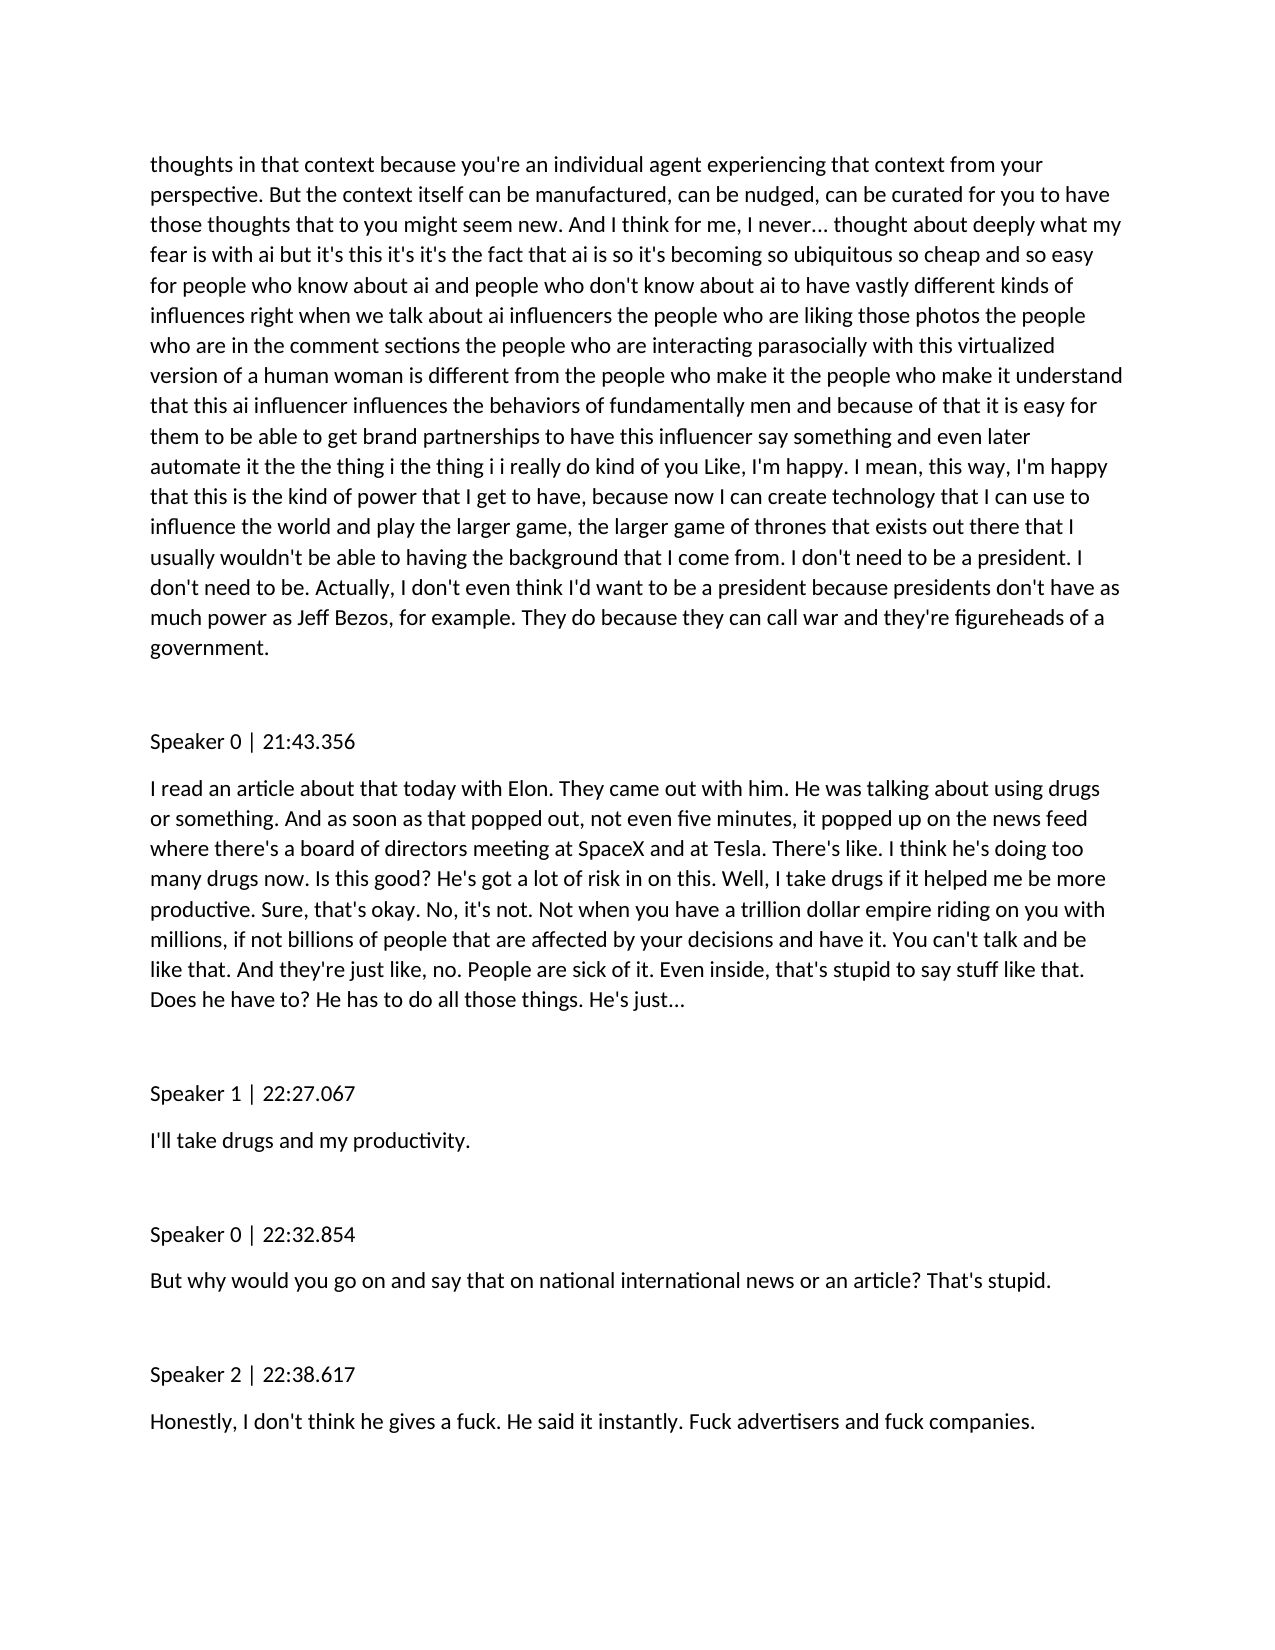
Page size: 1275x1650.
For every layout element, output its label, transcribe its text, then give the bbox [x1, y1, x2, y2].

text Speaker 0 | 21:43.356 [150, 727, 1125, 755]
text I read an article about that today with Elon. They came out with him. He was talking about using drugs or something. And as soon as that popped out, not even five minutes, it popped up on the news feed where there's a board of directors meeting at SpaceX and at Tesla. There's like. I think he's doing too many drugs now. Is this good? He's got a lot of risk in on this. Well, I take drugs if it helped me be more productive. Sure, that's okay. No, it's not. Not when you have a trillion dollar empire riding on you with millions, if not billions of people that are affected by your decisions and have it. You can't talk and be like that. And they're just like, no. People are sick of it. Even inside, that's stupid to say stuff like that. Does he have to? He has to do all those things. He's just... [150, 774, 1125, 1013]
text Honestly, I don't think he gives a fuck. He said it instantly. Fuck advertisers and fuck companies. [150, 1407, 1125, 1435]
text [150, 150, 1125, 661]
text But why would you go on and say that on national international news or an article? That's stupid. [150, 1267, 1125, 1295]
text Speaker 2 | 22:38.617 [150, 1360, 1125, 1388]
text Speaker 0 | 22:32.854 [150, 1220, 1125, 1248]
text I'll take drugs and my productivity. [150, 1126, 1125, 1154]
text Speaker 1 | 22:27.067 [150, 1079, 1125, 1107]
